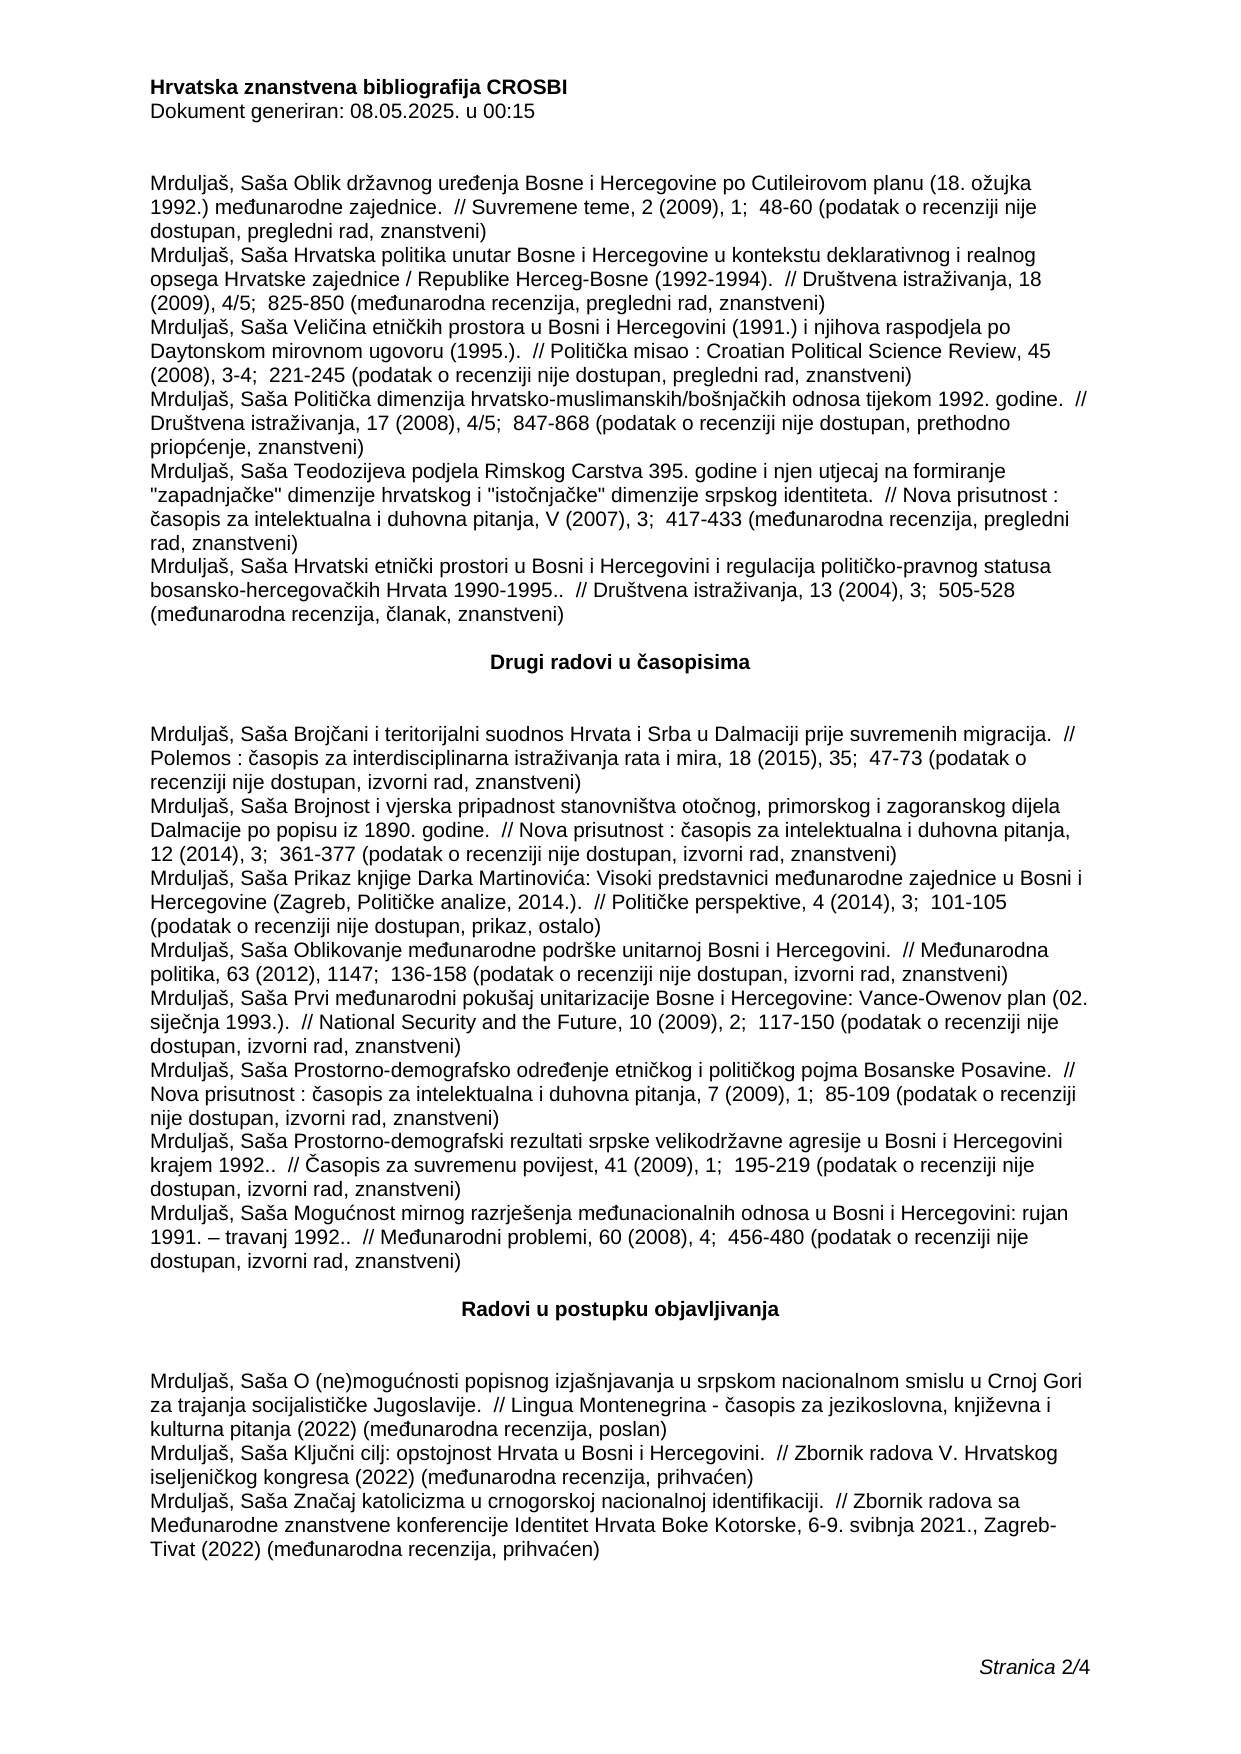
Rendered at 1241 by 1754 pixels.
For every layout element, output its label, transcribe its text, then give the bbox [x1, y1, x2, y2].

text Mrduljaš, Saša [150, 1441, 1090, 1489]
text Mrduljaš, Saša [150, 986, 1090, 1057]
text Mrduljaš, Saša [150, 722, 1090, 794]
text Mrduljaš, Saša [150, 1369, 1090, 1441]
text Mrduljaš, Saša [150, 315, 1090, 387]
text Mrduljaš, Saša [150, 1201, 1090, 1273]
text Mrduljaš, Saša [150, 554, 1090, 626]
text Mrduljaš, Saša [150, 866, 1090, 938]
text Mrduljaš, Saša [150, 387, 1090, 458]
text Mrduljaš, Saša [150, 1057, 1090, 1129]
text Mrduljaš, Saša [150, 938, 1090, 986]
text Mrduljaš, Saša [150, 458, 1090, 554]
text Mrduljaš, Saša [150, 171, 1090, 243]
text Mrduljaš, Saša [150, 794, 1090, 866]
subtitle Radovi u postupku objavljivanja [150, 1297, 1090, 1321]
text Mrduljaš, Saša [150, 1489, 1090, 1561]
subtitle Drugi radovi u časopisima [150, 650, 1090, 674]
text Mrduljaš, Saša [150, 243, 1090, 315]
text Mrduljaš, Saša [150, 1129, 1090, 1201]
